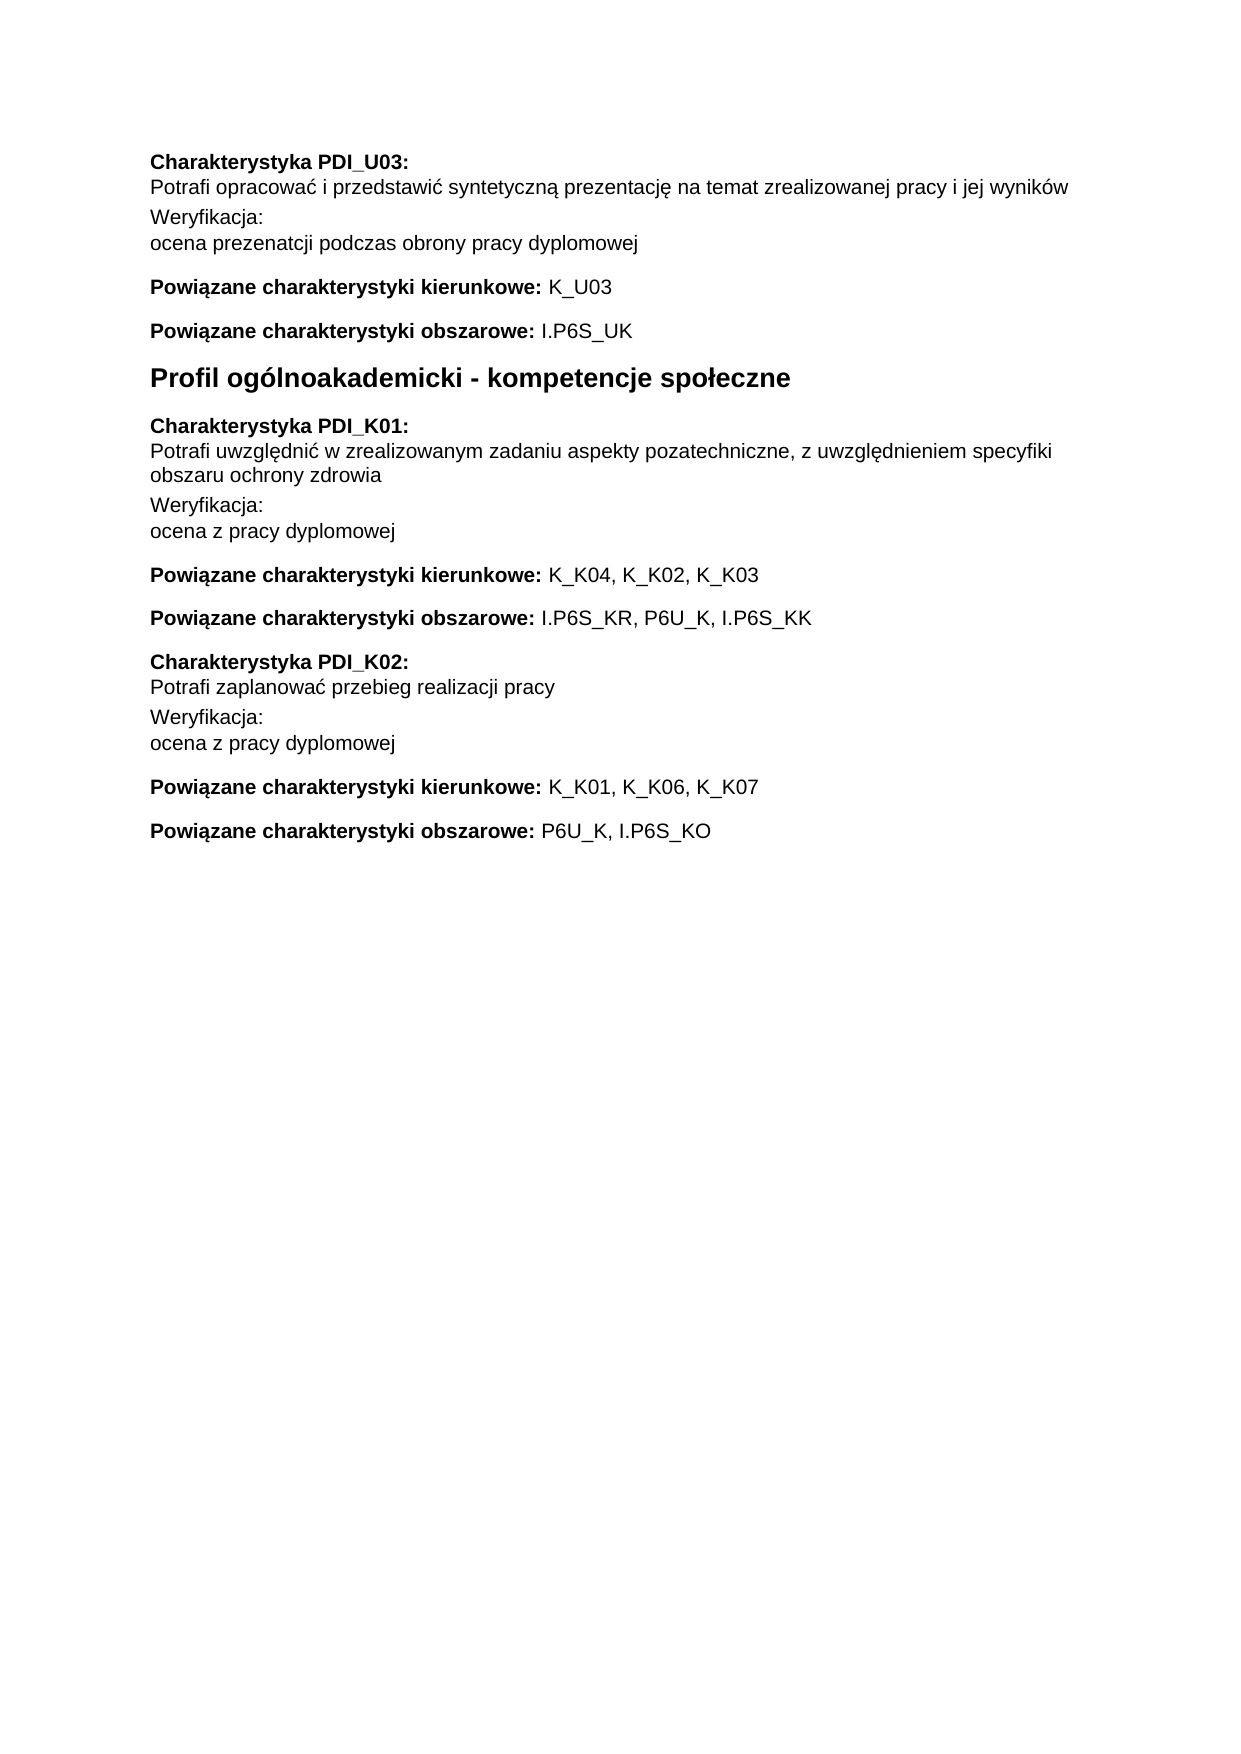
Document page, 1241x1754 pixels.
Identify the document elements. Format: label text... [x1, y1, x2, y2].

text Powiązane charakterystyki obszarowe: P6U_K, I.P6S_KO [150, 819, 1090, 843]
text Potrafi uwzględnić w zrealizowanym zadaniu aspekty pozatechniczne, z uwzględnieniem specyfiki obszaru ochrony zdrowia [150, 438, 1090, 486]
subtitle Profil ogólnoakademicki - kompetencje społeczne [150, 362, 1090, 394]
text Charakterystyka PDI_K02: [150, 650, 1090, 674]
text Weryfikacja: [150, 705, 1090, 729]
text Potrafi opracować i przedstawić syntetyczną prezentację na temat zrealizowanej pracy i jej wyników [150, 175, 1090, 199]
text Charakterystyka PDI_U03: [150, 150, 1090, 174]
text Weryfikacja: [150, 493, 1090, 517]
text ocena z pracy dyplomowej [150, 519, 1090, 543]
text ocena z pracy dyplomowej [150, 731, 1090, 755]
text Powiązane charakterystyki kierunkowe: K_U03 [150, 275, 1090, 299]
text Powiązane charakterystyki kierunkowe: K_K04, K_K02, K_K03 [150, 562, 1090, 586]
text Powiązane charakterystyki kierunkowe: K_K01, K_K06, K_K07 [150, 775, 1090, 799]
text Weryfikacja: [150, 205, 1090, 229]
text Powiązane charakterystyki obszarowe: I.P6S_KR, P6U_K, I.P6S_KK [150, 606, 1090, 630]
text ocena prezenatcji podczas obrony pracy dyplomowej [150, 231, 1090, 255]
text Potrafi zaplanować przebieg realizacji pracy [150, 675, 1090, 699]
text Powiązane charakterystyki obszarowe: I.P6S_UK [150, 319, 1090, 343]
text Charakterystyka PDI_K01: [150, 413, 1090, 437]
